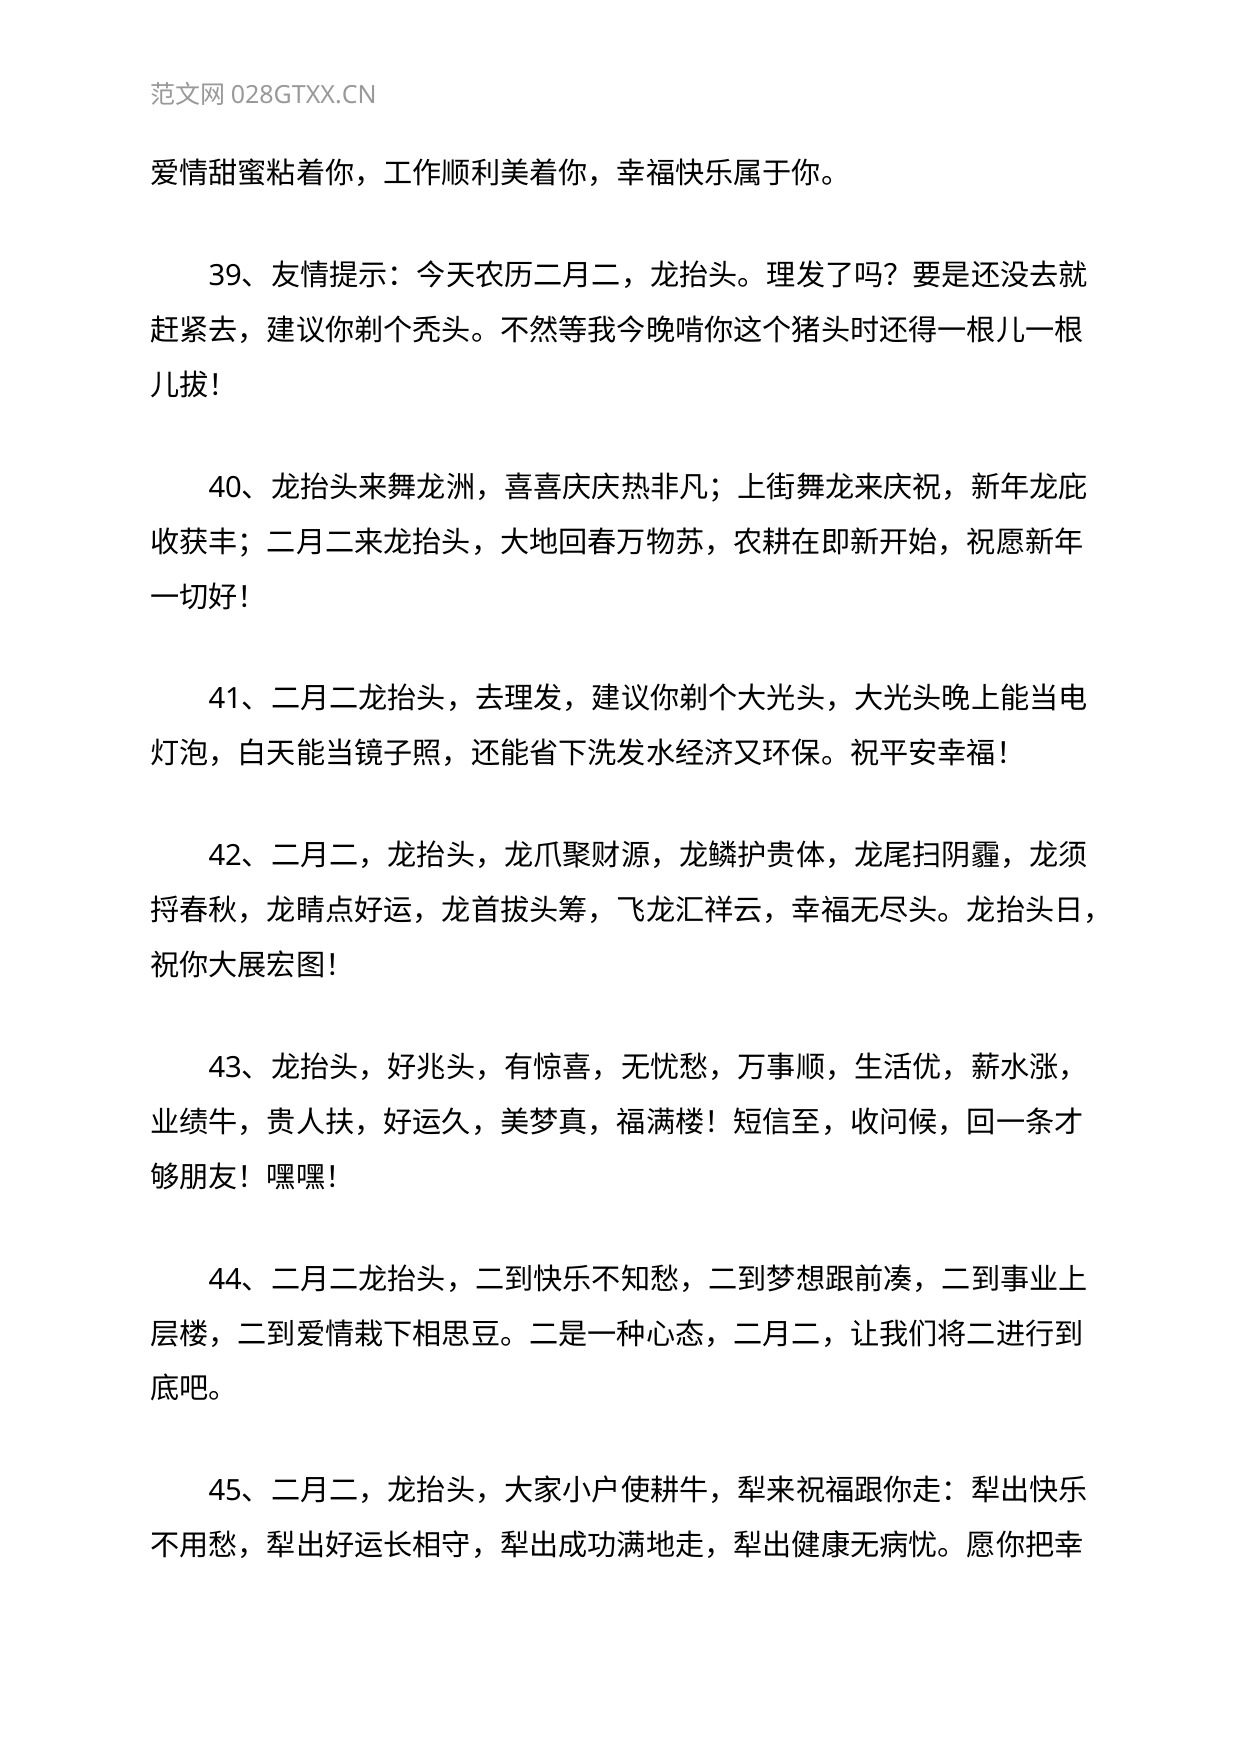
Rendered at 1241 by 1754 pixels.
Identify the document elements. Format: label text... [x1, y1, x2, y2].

text 41、二月二龙抬头，去理发，建议你剃个大光头，大光头晚上能当电灯泡，白天能当镜子照，还能省下洗发水经济又环保。祝平安幸福！ [150, 675, 1090, 772]
text 40、龙抬头来舞龙洲，喜喜庆庆热非凡；上街舞龙来庆祝，新年龙庇收获丰；二月二来龙抬头，大地回春万物苏，农耕在即新开始，祝愿新年一切好！ [150, 463, 1090, 616]
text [150, 1467, 1090, 1564]
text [150, 150, 1090, 192]
text 43、龙抬头，好兆头，有惊喜，无忧愁，万事顺，生活优，薪水涨，业绩牛，贵人扶，好运久，美梦真，福满楼！短信至，收问候，回一条才够朋友！嘿嘿！ [150, 1043, 1090, 1196]
text 42、二月二，龙抬头，龙爪聚财源，龙鳞护贵体，龙尾扫阴霾，龙须捋春秋，龙睛点好运，龙首拔头筹，飞龙汇祥云，幸福无尽头。龙抬头日，祝你大展宏图！ [150, 832, 1090, 984]
text 39、友情提示：今天农历二月二，龙抬头。理发了吗？要是还没去就赶紧去，建议你剃个秃头。不然等我今晚啃你这个猪头时还得一根儿一根儿拔！ [150, 252, 1090, 404]
text 44、二月二龙抬头，二到快乐不知愁，二到梦想跟前凑，二到事业上层楼，二到爱情栽下相思豆。二是一种心态，二月二，让我们将二进行到底吧。 [150, 1255, 1090, 1407]
